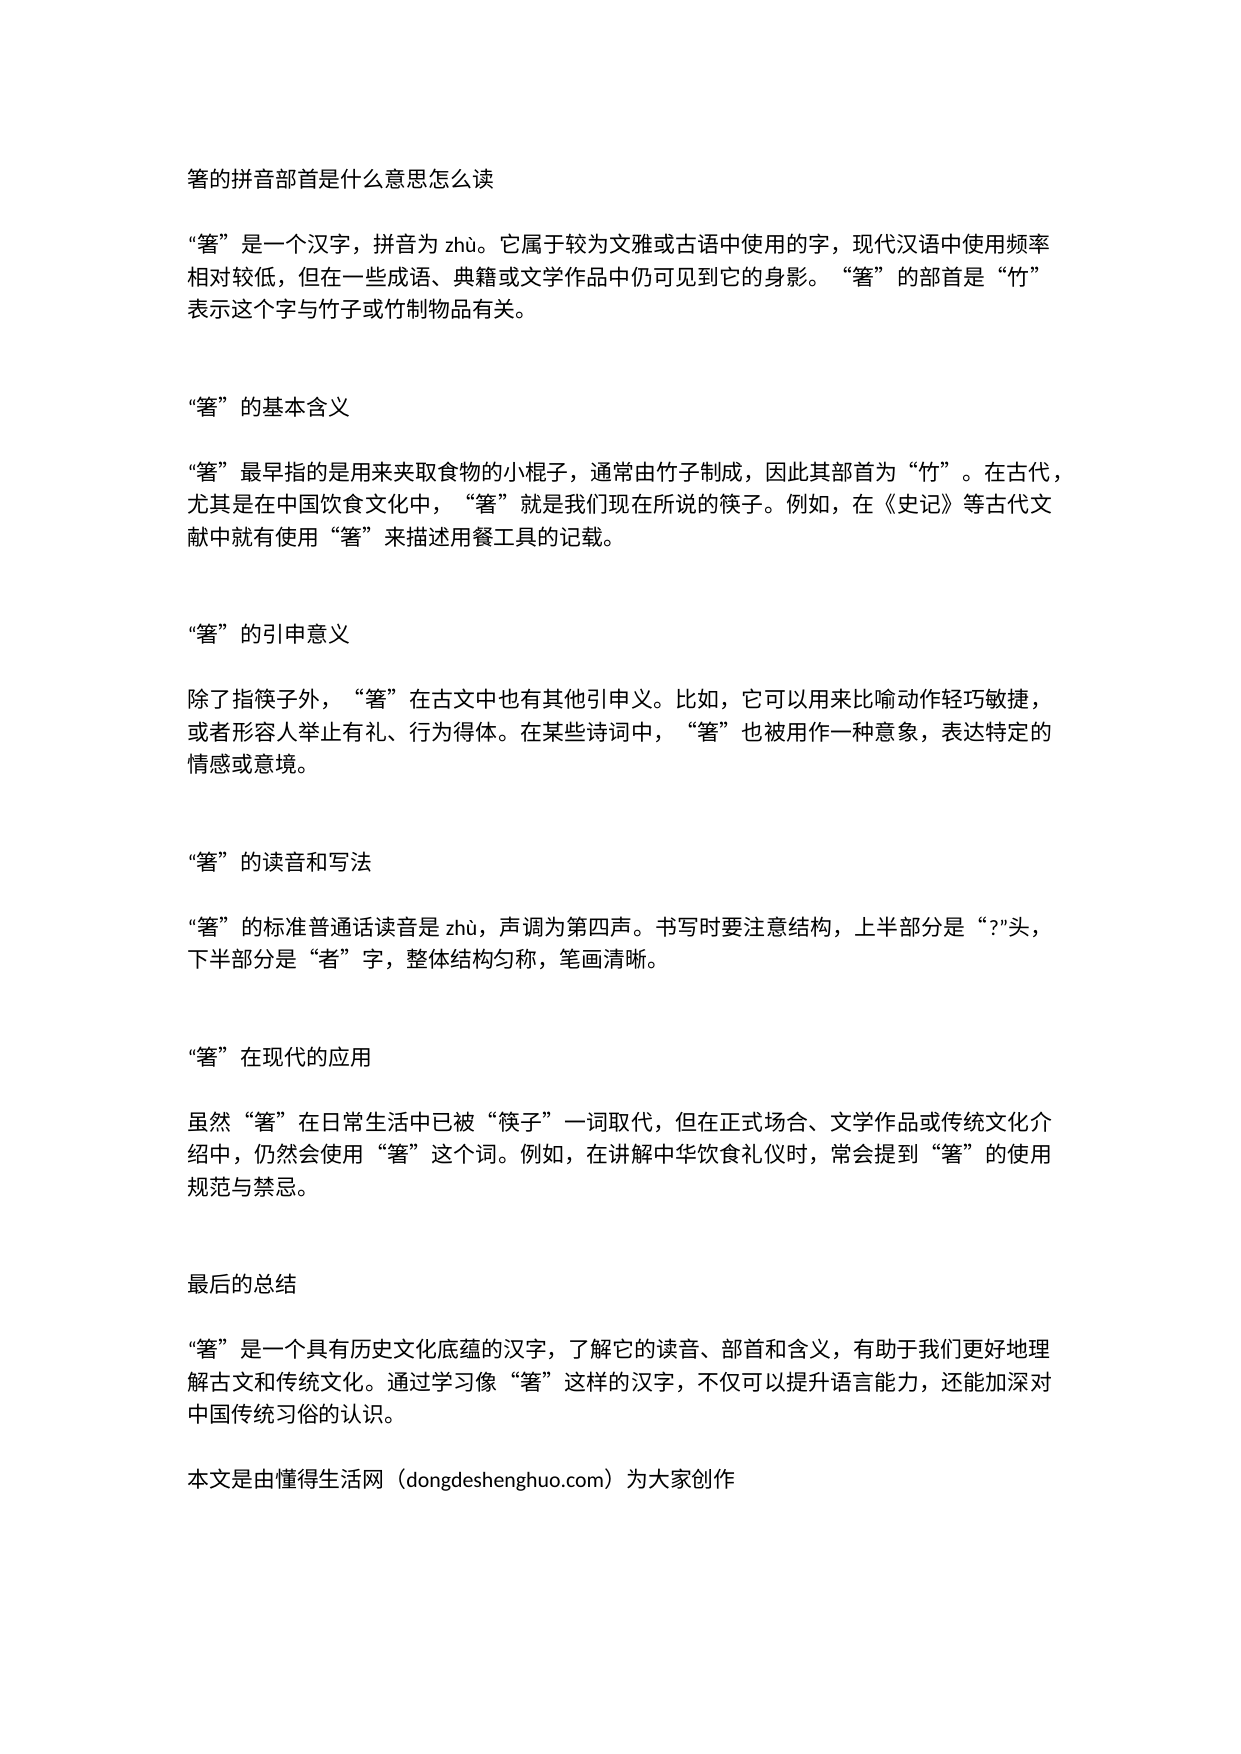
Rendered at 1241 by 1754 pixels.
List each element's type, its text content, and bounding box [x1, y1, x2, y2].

text 箸的拼音部首是什么意思怎么读 [187, 162, 1053, 194]
text 最后的总结 [187, 1267, 1053, 1299]
text 虽然“箸”在日常生活中已被“筷子”一词取代，但在正式场合、文学作品或传统文化介绍中，仍然会使用“箸”这个词。例如，在讲解中华饮食礼仪时，常会提到“箸”的使用规范与禁忌。 [187, 1104, 1053, 1202]
text “箸”是一个具有历史文化底蕴的汉字，了解它的读音、部首和含义，有助于我们更好地理解古文和传统文化。通过学习像“箸”这样的汉字，不仅可以提升语言能力，还能加深对中国传统习俗的认识。 [187, 1332, 1053, 1429]
text “箸”的引申意义 [187, 617, 1053, 649]
text “箸”在现代的应用 [187, 1039, 1053, 1072]
text “箸”的读音和写法 [187, 844, 1053, 877]
text “箸”是一个汉字，拼音为zhù。它属于较为文雅或古语中使用的字，现代汉语中使用频率相对较低，但在一些成语、典籍或文学作品中仍可见到它的身影。“箸”的部首是“竹”，表示这个字与竹子或竹制物品有关。 [187, 227, 1053, 324]
text “箸”最早指的是用来夹取食物的小棍子，通常由竹子制成，因此其部首为“竹”。在古代，尤其是在中国饮食文化中，“箸”就是我们现在所说的筷子。例如，在《史记》等古代文献中就有使用“箸”来描述用餐工具的记载。 [187, 454, 1053, 552]
text “箸”的基本含义 [187, 389, 1053, 422]
text “箸”的标准普通话读音是zhù，声调为第四声。书写时要注意结构，上半部分是“?”头，下半部分是“者”字，整体结构匀称，笔画清晰。 [187, 909, 1053, 974]
text 本文是由懂得生活网（dongdeshenghuo.com）为大家创作 [187, 1462, 1053, 1494]
text 除了指筷子外，“箸”在古文中也有其他引申义。比如，它可以用来比喻动作轻巧敏捷，或者形容人举止有礼、行为得体。在某些诗词中，“箸”也被用作一种意象，表达特定的情感或意境。 [187, 682, 1053, 779]
